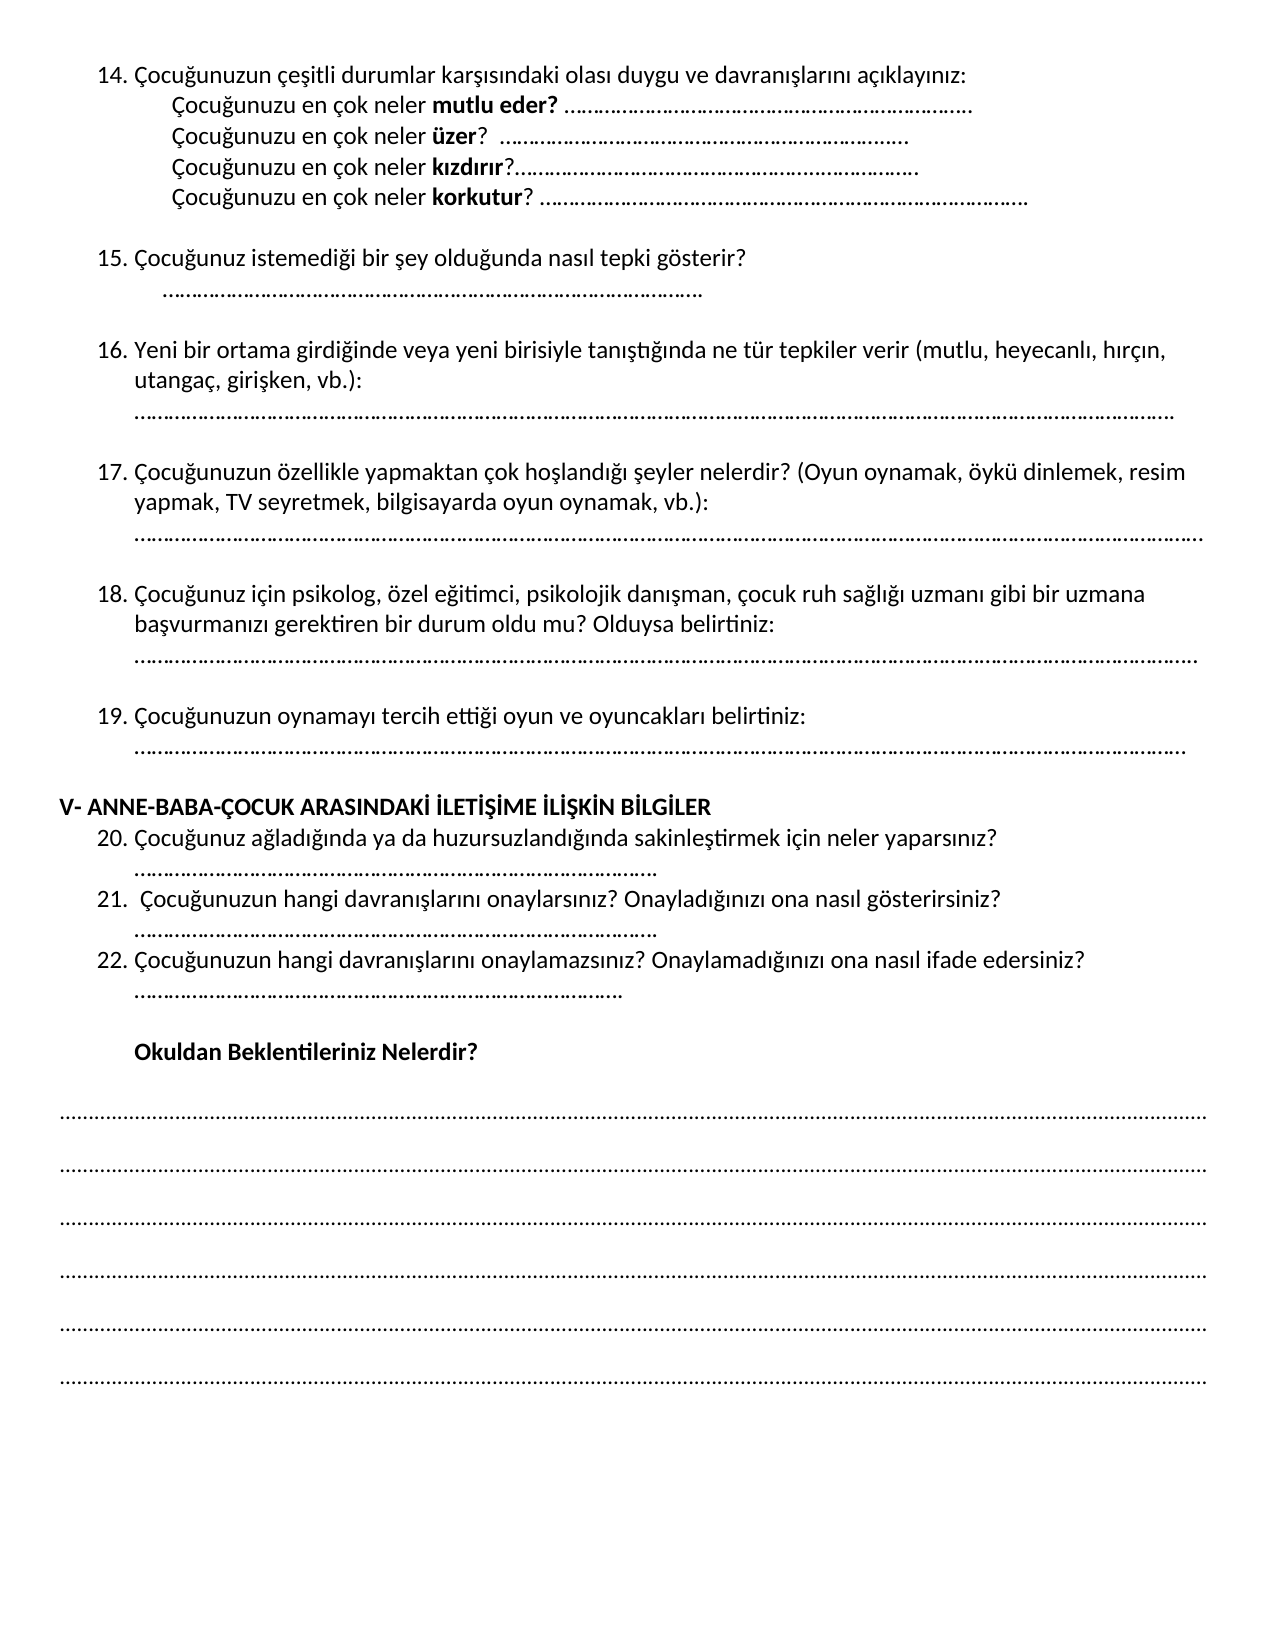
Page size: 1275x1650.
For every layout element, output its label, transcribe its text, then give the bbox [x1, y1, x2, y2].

text ………………………………………………………………………………………………………………………………………………………………….. [59, 639, 1216, 669]
text ....................................................................................................................................................................................................... [59, 1309, 1216, 1337]
text ....................................................................................................................................................................................................... [59, 1256, 1216, 1284]
list Çocuğunuzun oynamayı tercih ettiği oyun ve oyuncakları belirtiniz: [97, 700, 1216, 731]
text …………………………………………………………………………. [59, 975, 1216, 1005]
list Çocuğunuzun özellikle yapmaktan çok hoşlandığı şeyler nelerdir? (Oyun oynamak, öykü dinlemek, resim yapmak, TV seyretmek, bilgisayarda oyun oynamak, vb.): [97, 456, 1216, 517]
text Okuldan Beklentileriniz Nelerdir? [59, 1036, 1216, 1066]
text Çocuğunuzu en çok neler kızdırır?……………………………………………..…………….. [172, 151, 1216, 181]
text ………………………………………………………………………………………………………………………………………………………………. [59, 395, 1216, 425]
text Çocuğunuzu en çok neler üzer? …………………………………………………………..… [172, 120, 1216, 151]
text Çocuğunuzu en çok neler mutlu eder? …………………………………………………………….. [172, 89, 1216, 120]
list Çocuğunuz için psikolog, özel eğitimci, psikolojik danışman, çocuk ruh sağlığı uzmanı gibi bir uzmana başvurmanızı gerektiren bir durum oldu mu? Olduysa belirtiniz: [97, 578, 1216, 639]
list Çocuğunuz istemediği bir şey olduğunda nasıl tepki gösterir? [97, 242, 1216, 273]
list Çocuğunuzun hangi davranışlarını onaylamazsınız? Onaylamadığınızı ona nasıl ifade edersiniz? [97, 944, 1216, 975]
text V- ANNE-BABA-ÇOCUK ARASINDAKİ İLETİŞİME İLİŞKİN BİLGİLER [59, 792, 1216, 822]
text ....................................................................................................................................................................................................... [59, 1362, 1216, 1390]
text ....................................................................................................................................................................................................... [59, 1150, 1216, 1178]
text ....................................................................................................................................................................................................... [59, 1203, 1216, 1231]
text Çocuğunuzu en çok neler korkutur? …………………………………………………………………………. [172, 181, 1216, 212]
list Çocuğunuzun hangi davranışlarını onaylarsınız? Onayladığınızı ona nasıl gösterirsiniz? ………………………………………………………………………………. [97, 883, 1216, 944]
text …………………………………………………………………………………………………………………………………………………………………… [59, 517, 1216, 547]
text ....................................................................................................................................................................................................... [59, 1097, 1216, 1125]
list Çocuğunuzun çeşitli durumlar karşısındaki olası duygu ve davranışlarını açıklayınız: [97, 59, 1216, 89]
text ………………………………………………………………………………………………………………………………………………………………… [59, 731, 1216, 761]
text …………………………………………………………………………………. [59, 273, 1216, 303]
list Çocuğunuz ağladığında ya da huzursuzlandığında sakinleştirmek için neler yaparsınız? ………………………………………………………………………………. [97, 822, 1216, 883]
list Yeni bir ortama girdiğinde veya yeni birisiyle tanıştığında ne tür tepkiler verir (mutlu, heyecanlı, hırçın, utangaç, girişken, vb.): [97, 334, 1216, 395]
